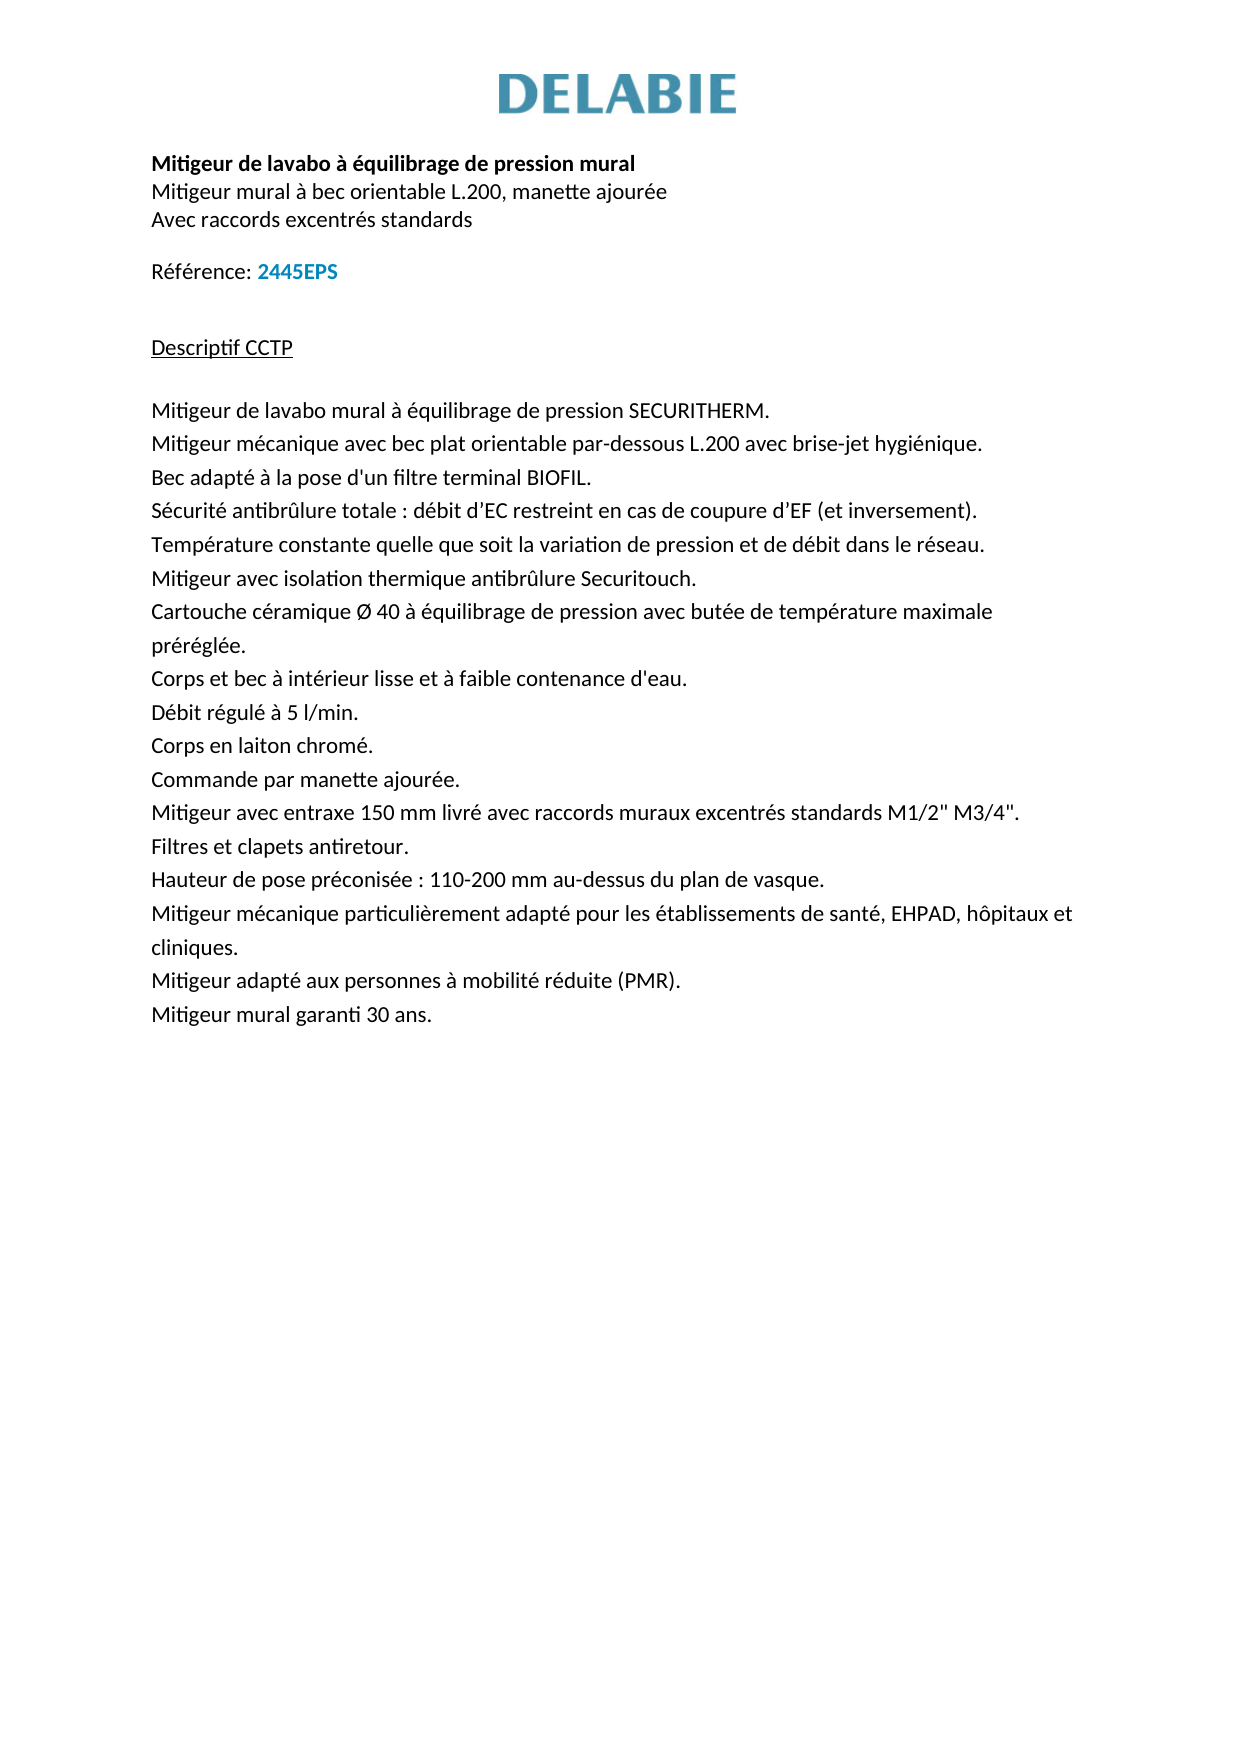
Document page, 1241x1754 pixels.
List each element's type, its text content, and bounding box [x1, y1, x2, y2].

text Mitigeur adapté aux personnes à mobilité réduite (PMR). [151, 966, 1084, 994]
text Mitigeur mural à bec orientable L.200, manette ajourée [151, 177, 1084, 205]
text Mitigeur de lavabo mural à équilibrage de pression SECURITHERM. [151, 396, 1084, 424]
picture [497, 74, 738, 114]
text Température constante quelle que soit la variation de pression et de débit dans le réseau. [151, 530, 1084, 558]
text Corps en laiton chromé. [151, 731, 1084, 759]
text Hauteur de pose préconisée : 110-200 mm au-dessus du plan de vasque. [151, 866, 1084, 894]
text Mitigeur avec isolation thermique antibrûlure Securitouch. [151, 564, 1084, 592]
text Mitigeur mural garanti 30 ans. [151, 1000, 1084, 1028]
text Avec raccords excentrés standards [151, 205, 1084, 233]
text Sécurité antibrûlure totale : débit d’EC restreint en cas de coupure d’EF (et inversement). [151, 497, 1084, 525]
text Descriptif CCTP [151, 333, 1084, 361]
text Débit régulé à 5 l/min. [151, 698, 1084, 726]
text Mitigeur avec entraxe 150 mm livré avec raccords muraux excentrés standards M1/2" M3/4". [151, 798, 1084, 827]
text Référence: 2445EPS [151, 257, 1084, 285]
text Mitigeur mécanique avec bec plat orientable par-dessous L.200 avec brise-jet hygiénique. [151, 429, 1084, 458]
text Commande par manette ajourée. [151, 765, 1084, 793]
text Mitigeur de lavabo à équilibrage de pression mural [151, 149, 1084, 177]
text Mitigeur mécanique particulièrement adapté pour les établissements de santé, EHPAD, hôpitaux et cliniques. [151, 899, 1084, 961]
text Filtres et clapets antiretour. [151, 832, 1084, 860]
text Cartouche céramique Ø 40 à équilibrage de pression avec butée de température maximale préréglée. [151, 597, 1084, 659]
text Bec adapté à la pose d'un filtre terminal BIOFIL. [151, 463, 1084, 491]
text Corps et bec à intérieur lisse et à faible contenance d'eau. [151, 664, 1084, 692]
